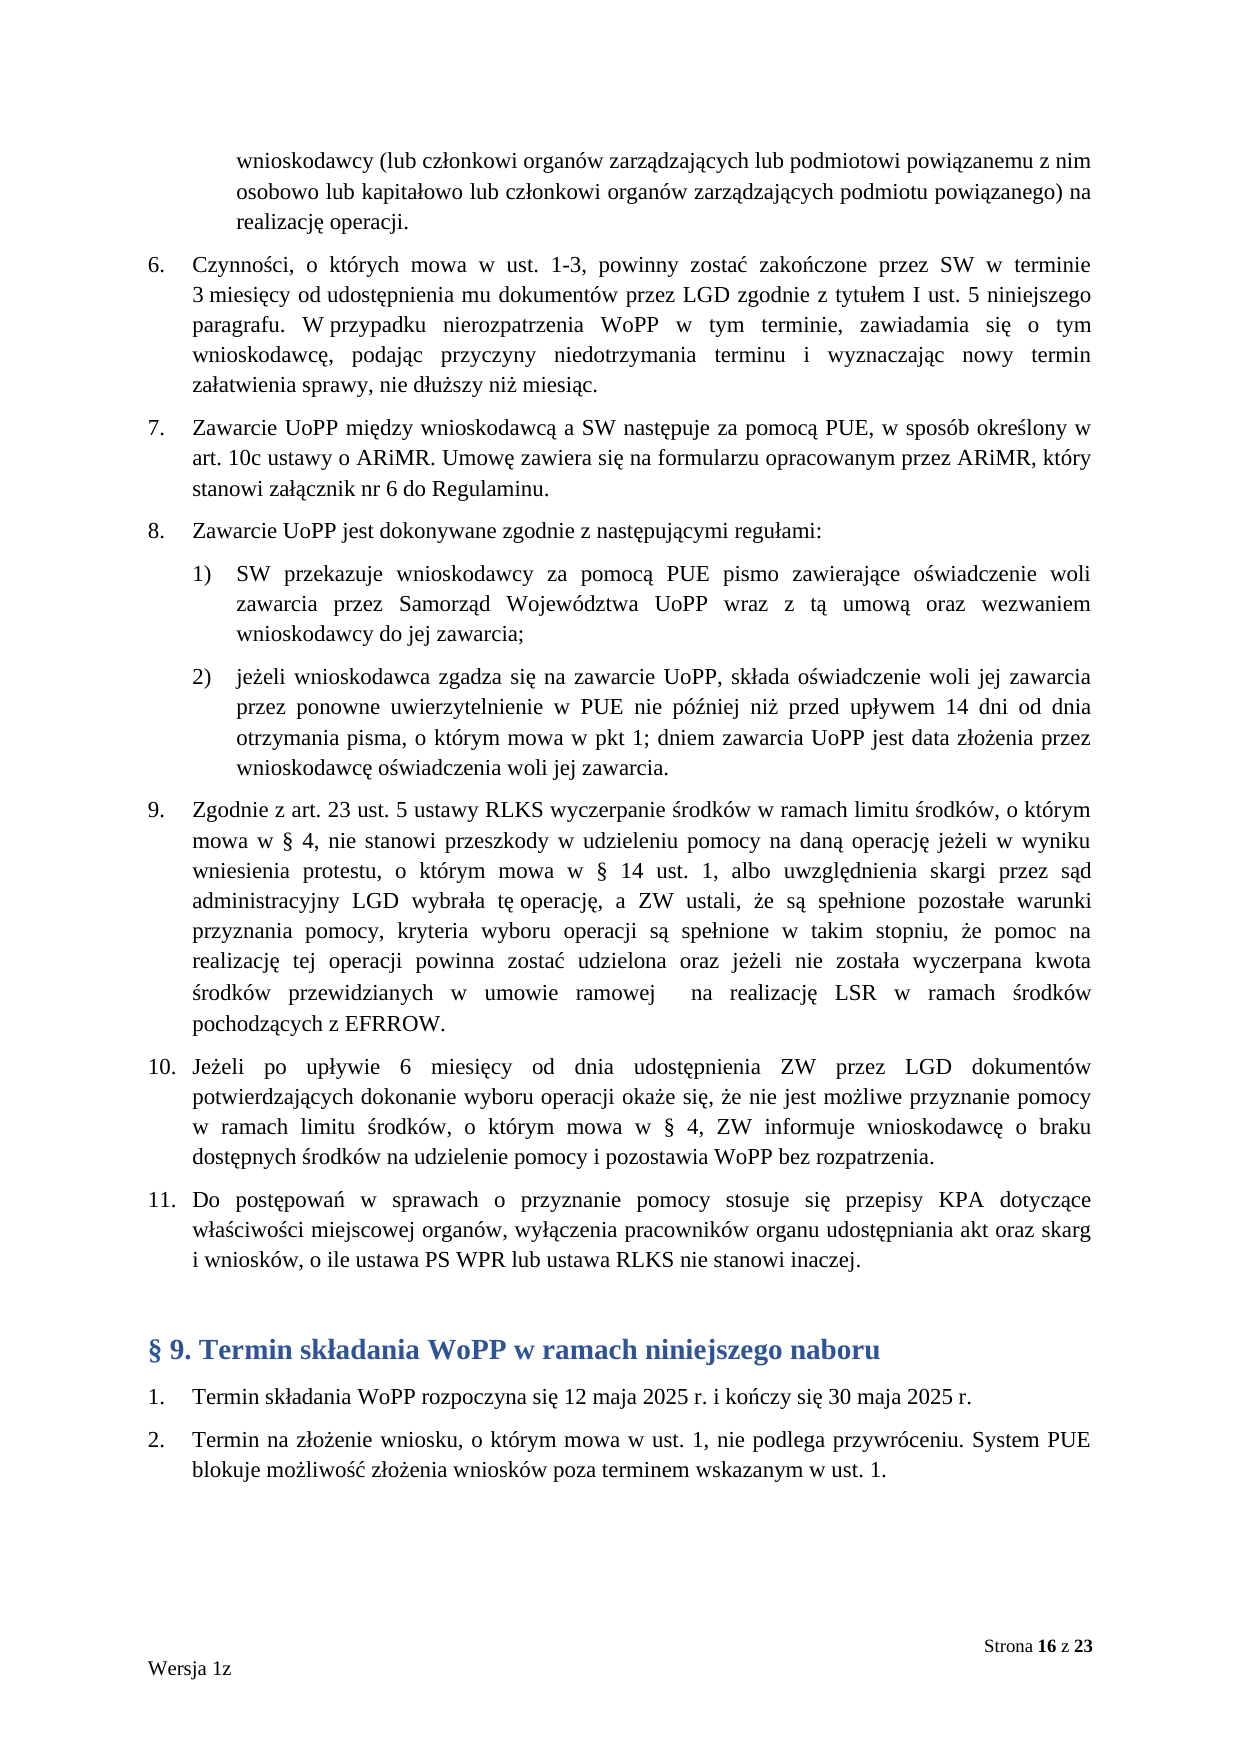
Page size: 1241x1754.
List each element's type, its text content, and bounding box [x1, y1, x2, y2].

list Zawarcie UoPP między wnioskodawcą a SW następuje za pomocą PUE, w sposób określony w art. 10c ustawy o ARiMR. Umowę zawiera się na formularzu opracowanym przez ARiMR, który stanowi załącznik nr 6 do Regulaminu. [148, 414, 1093, 501]
list Jeżeli po upływie 6 miesięcy od dnia udostępnienia ZW przez LGD dokumentów potwierdzających dokonanie wyboru operacji okaże się, że nie jest możliwe przyznanie pomocy w ramach limitu środków, o którym mowa w § 4, ZW informuje wnioskodawcę o braku dostępnych środków na udzielenie pomocy i pozostawia WoPP bez rozpatrzenia. [148, 1053, 1093, 1170]
list Zawarcie UoPP jest dokonywane zgodnie z następującymi regułami: [148, 517, 1093, 544]
list Do postępowań w sprawach o przyznanie pomocy stosuje się przepisy KPA dotyczące właściwości miejscowej organów, wyłączenia pracowników organu udostępniania akt oraz skarg i wniosków, o ile ustawa PS WPR lub ustawa RLKS nie stanowi inaczej. [148, 1186, 1093, 1273]
list Termin składania WoPP rozpoczyna się 12 maja 2025 r. i kończy się 30 maja 2025 r. [148, 1383, 1093, 1409]
subtitle § 9. Termin składania WoPP w ramach niniejszego naboru [148, 1332, 1093, 1365]
list Termin na złożenie wniosku, o którym mowa w ust. 1, nie podlega przywróceniu. System PUE blokuje możliwość złożenia wniosków poza terminem wskazanym w ust. 1. [148, 1426, 1093, 1482]
list Czynności, o których mowa w ust. 1-3, powinny zostać zakończone przez SW w terminie 3 miesięcy od udostępnienia mu dokumentów przez LGD zgodnie z tytułem I ust. 5 niniejszego paragrafu. W przypadku nierozpatrzenia WoPP w tym terminie, zawiadamia się o tym wnioskodawcę, podając przyczyny niedotrzymania terminu i wyznaczając nowy termin załatwienia sprawy, nie dłuższy niż miesiąc. [148, 251, 1093, 398]
list jeżeli wnioskodawca zgadza się na zawarcie UoPP, składa oświadczenie woli jej zawarcia przez ponowne uwierzytelnienie w PUE nie później niż przed upływem 14 dni od dnia otrzymania pisma, o którym mowa w pkt 1; dniem zawarcia UoPP jest data złożenia przez wnioskodawcę oświadczenia woli jej zawarcia. [192, 663, 1093, 780]
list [192, 148, 1093, 234]
list SW przekazuje wnioskodawcy za pomocą PUE pismo zawierające oświadczenie woli zawarcia przez Samorząd Województwa UoPP wraz z tą umową oraz wezwaniem wnioskodawcy do jej zawarcia; [192, 560, 1093, 647]
list Zgodnie z art. 23 ust. 5 ustawy RLKS wyczerpanie środków w ramach limitu środków, o którym mowa w § 4, nie stanowi przeszkody w udzieleniu pomocy na daną operację jeżeli w wyniku wniesienia protestu, o którym mowa w § 14 ust. 1, albo uwzględnienia skargi przez sąd administracyjny LGD wybrała tę operację, a ZW ustali, że są spełnione pozostałe warunki przyznania pomocy, kryteria wyboru operacji są spełnione w takim stopniu, że pomoc na realizację tej operacji powinna zostać udzielona oraz jeżeli nie została wyczerpana kwota środków przewidzianych w umowie ramowej na realizację LSR w ramach środków pochodzących z EFRROW. [148, 797, 1093, 1036]
